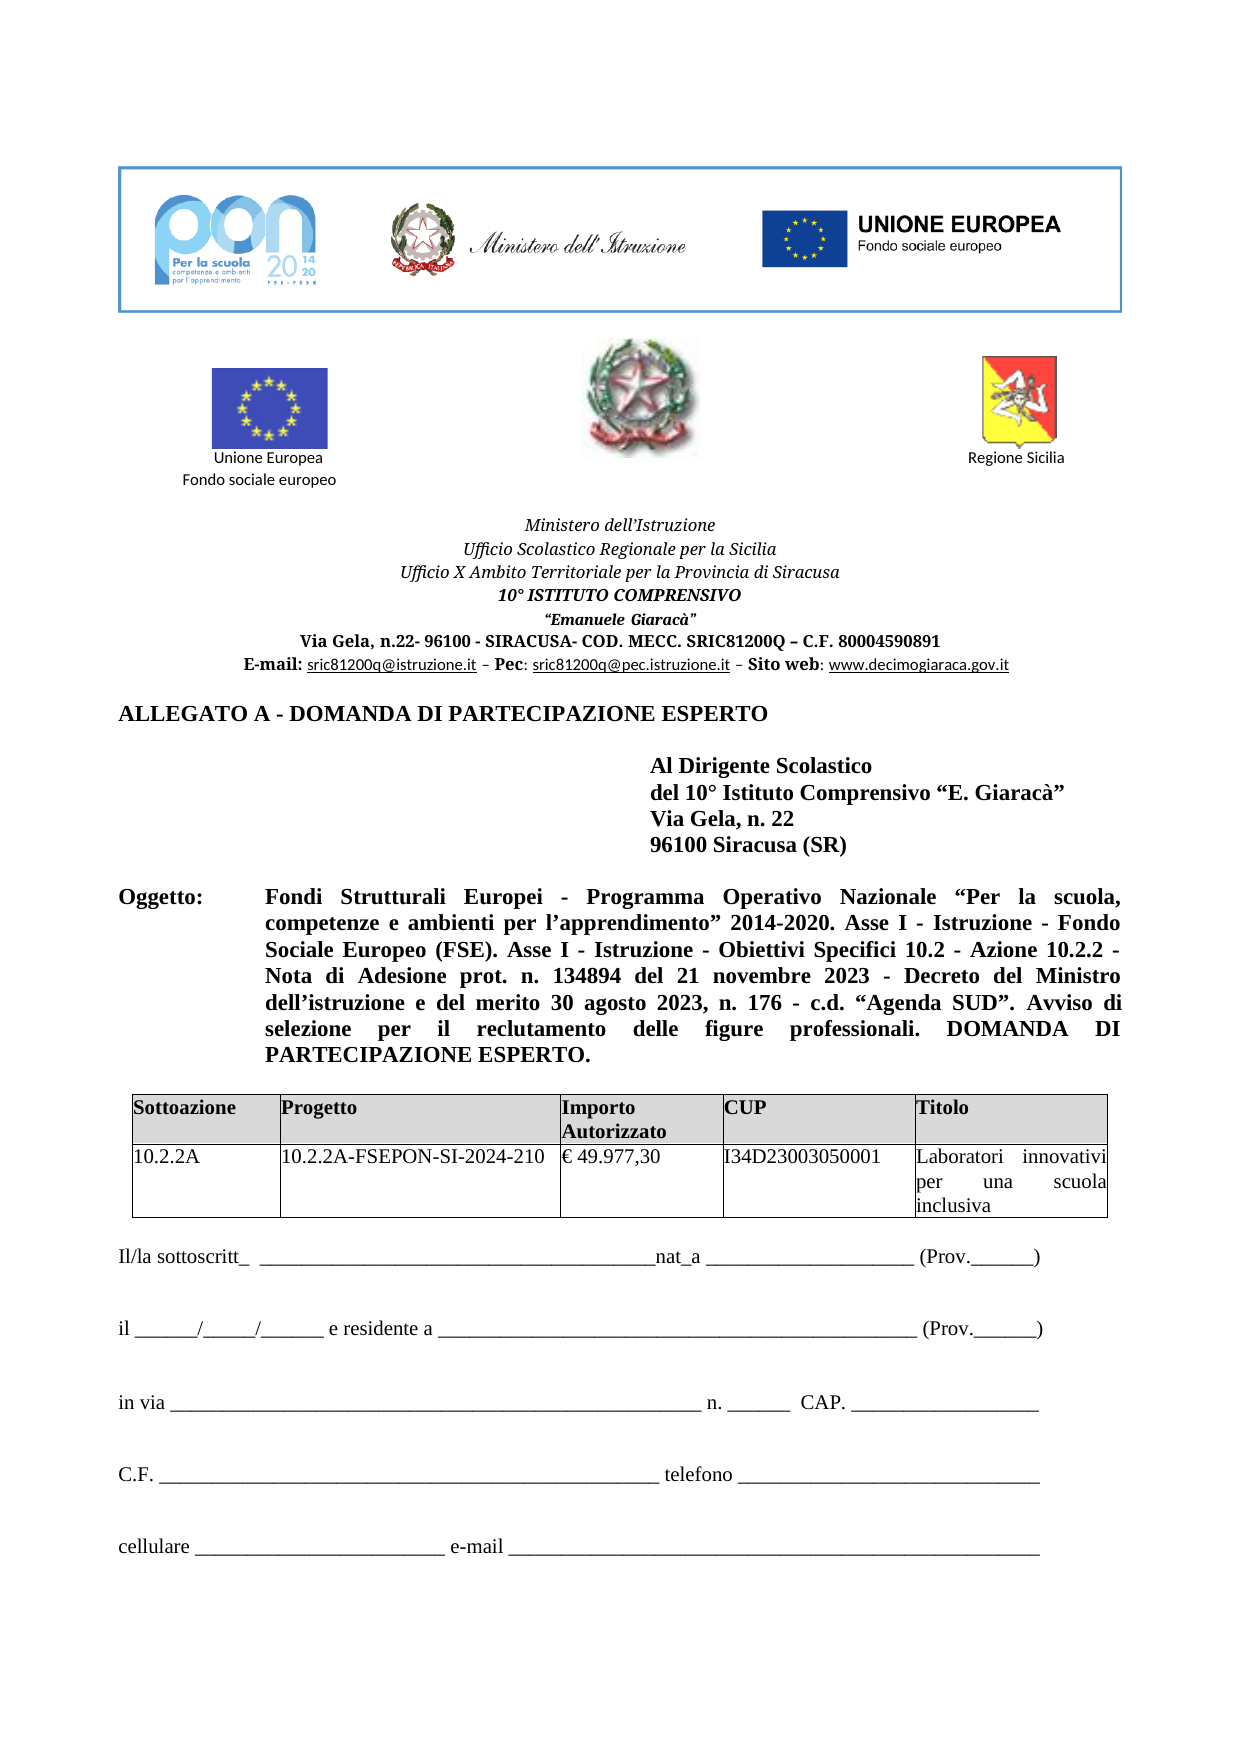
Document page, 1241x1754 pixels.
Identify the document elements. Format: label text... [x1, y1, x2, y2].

picture [211, 368, 328, 449]
text Via Gela, n. 22 [650, 805, 1122, 832]
table_cell 10.2.2A-FSEPON-SI-2024-210 [281, 1145, 560, 1217]
text Unione Europea Regione Sicilia [213, 448, 1122, 467]
picture [581, 338, 700, 448]
table_header Sottoazione [133, 1095, 280, 1143]
table_header Progetto [281, 1095, 560, 1143]
list in via ___________________________________________________ n. ______ CAP. __________________ [118, 1390, 1122, 1414]
text Fondo sociale europeo [182, 469, 1122, 489]
list il ______/_____/______ e residente a ______________________________________________ (Prov.______) [118, 1316, 1122, 1340]
text Via Gela, n.22- 96100 - SIRACUSA- COD. MECC. SRIC81200Q – C.F. 80004590891 [246, 629, 995, 652]
list cellulare ________________________ e-mail ___________________________________________________ [118, 1534, 1122, 1558]
text Al Dirigente Scolastico [650, 752, 1122, 779]
text E-mail: sric81200q@istruzione.it – Pec: sric81200q@pec.istruzione.it – Sito web: www.decimogiaraca.gov.it [130, 653, 1122, 676]
picture [982, 356, 1057, 449]
text Ministero dell’Istruzione [246, 514, 996, 536]
table_cell 10.2.2A [133, 1145, 280, 1217]
table_cell I34D23003050001 [724, 1145, 915, 1217]
title 10° ISTITUTO COMPRENSIVO [246, 583, 995, 606]
table_header CUP [724, 1095, 915, 1143]
table_header Importo Autorizzato [561, 1095, 723, 1143]
table_header Titolo [916, 1095, 1107, 1143]
text Oggetto: Fondi Strutturali Europei - Programma Operativo Nazionale “Per la scuola, competenze e ambienti per l’apprendimento” 2014-2020. Asse I - Istruzione - Fondo Sociale Europeo (FSE). Asse I - Istruzione - Obiettivi Specifici 10.2 - Azione 10.2.2 - Nota di Adesione prot. n. 134894 del 21 novembre 2023 - Decreto del Ministro dell’istruzione e del merito 30 agosto 2023, n. 176 - c.d. “Agenda SUD”. Avviso di selezione per il reclutamento delle figure professionali. DOMANDA DI PARTECIPAZIONE ESPERTO. [118, 883, 1122, 1068]
text 96100 Siracusa (SR) [650, 832, 1122, 858]
table_cell € 49.977,30 [561, 1145, 723, 1217]
list Il/la sottoscritt_ ______________________________________nat_a ____________________ (Prov.______) [118, 1244, 1122, 1268]
list C.F. ________________________________________________ telefono _____________________________ [118, 1462, 1122, 1486]
text Ufficio Scolastico Regionale per la Sicilia [246, 537, 995, 560]
text Ufficio X Ambito Territoriale per la Provincia di Siracusa [246, 560, 996, 583]
picture [118, 166, 1123, 313]
title “Emanuele Giaracà” [246, 610, 996, 629]
table_cell Laboratori innovativi per una scuola inclusiva [916, 1145, 1107, 1217]
text del 10° Istituto Comprensivo “E. Giaracà” [650, 779, 1122, 805]
list ALLEGATO A - DOMANDA DI PARTECIPAZIONE ESPERTO [118, 700, 1122, 726]
